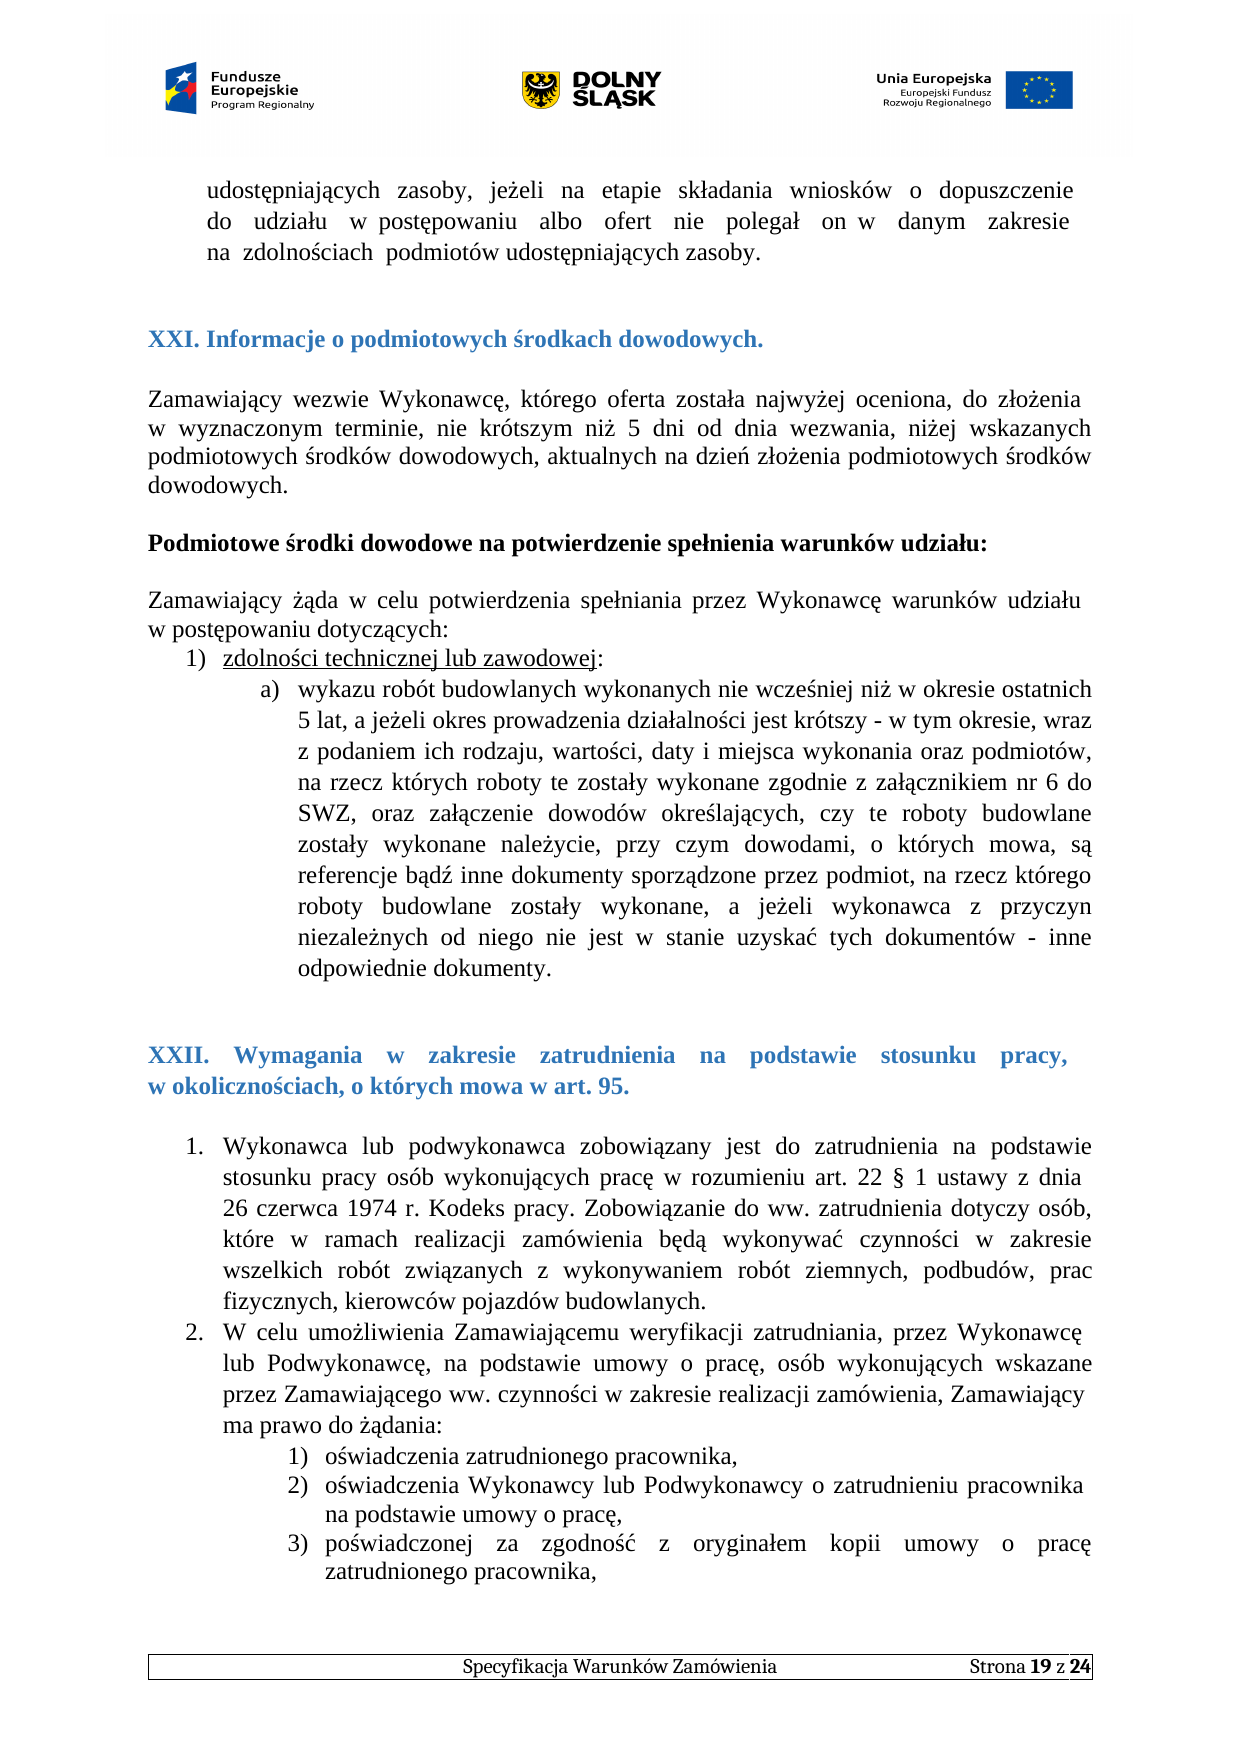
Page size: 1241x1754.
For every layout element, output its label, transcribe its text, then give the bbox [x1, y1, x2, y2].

picture [103, 14, 1133, 157]
subtitle XXI. Informacje o podmiotowych środkach dowodowych. [148, 324, 1093, 353]
list oświadczenia zatrudnionego pracownika, [287, 1441, 1093, 1470]
list oświadczenia Wykonawcy lub Podwykonawcy o zatrudnieniu pracownika na podstawie umowy o pracę, [287, 1470, 1093, 1528]
text Zamawiający wezwie Wykonawcę, którego oferta została najwyżej oceniona, do złożenia w wyznaczonym terminie, nie krótszym niż 5 dni od dnia wezwania, niżej wskazanych podmiotowych środków dowodowych, aktualnych na dzień złożenia podmiotowych środków dowodowych. [148, 384, 1093, 499]
subtitle XXII. Wymagania w zakresie zatrudnienia na podstawie stosunku pracy, w okolicznościach, o których mowa w art. 95. [148, 1040, 1093, 1100]
text Podmiotowe środki dowodowe na potwierdzenie spełnienia warunków udziału: [148, 528, 1093, 556]
list wykazu robót budowlanych wykonanych nie wcześniej niż w okresie ostatnich 5 lat, a jeżeli okres prowadzenia działalności jest krótszy - w tym okresie, wraz z podaniem ich rodzaju, wartości, daty i miejsca wykonania oraz podmiotów, na rzecz których roboty te zostały wykonane zgodnie z załącznikiem nr 6 do SWZ, oraz załączenie dowodów określających, czy te roboty budowlane zostały wykonane należycie, przy czym dowodami, o których mowa, są referencje bądź inne dokumenty sporządzone przez podmiot, na rzecz którego roboty budowlane zostały wykonane, a jeżeli wykonawca z przyczyn niezależnych od niego nie jest w stanie uzyskać tych dokumentów - inne odpowiednie dokumenty. [260, 674, 1093, 982]
list zdolności technicznej lub zawodowej: [185, 643, 1093, 671]
list W celu umożliwienia Zamawiającemu weryfikacji zatrudniania, przez Wykonawcę lub Podwykonawcę, na podstawie umowy o pracę, osób wykonujących wskazane przez Zamawiającego ww. czynności w zakresie realizacji zamówienia, Zamawiający ma prawo do żądania: [185, 1317, 1093, 1439]
text Zamawiający żąda w celu potwierdzenia spełniania przez Wykonawcę warunków udziału w postępowaniu dotyczących: [148, 585, 1093, 643]
list Wykonawca lub podwykonawca zobowiązany jest do zatrudnienia na podstawie stosunku pracy osób wykonujących pracę w rozumieniu art. 22 § 1 ustawy z dnia 26 czerwca 1974 r. Kodeks pracy. Zobowiązanie do ww. zatrudnienia dotyczy osób, które w ramach realizacji zamówienia będą wykonywać czynności w zakresie wszelkich robót związanych z wykonywaniem robót ziemnych, podbudów, prac fizycznych, kierowców pojazdów budowlanych. [185, 1131, 1093, 1315]
list poświadczonej za zgodność z oryginałem kopii umowy o pracę zatrudnionego pracownika, [287, 1528, 1093, 1585]
